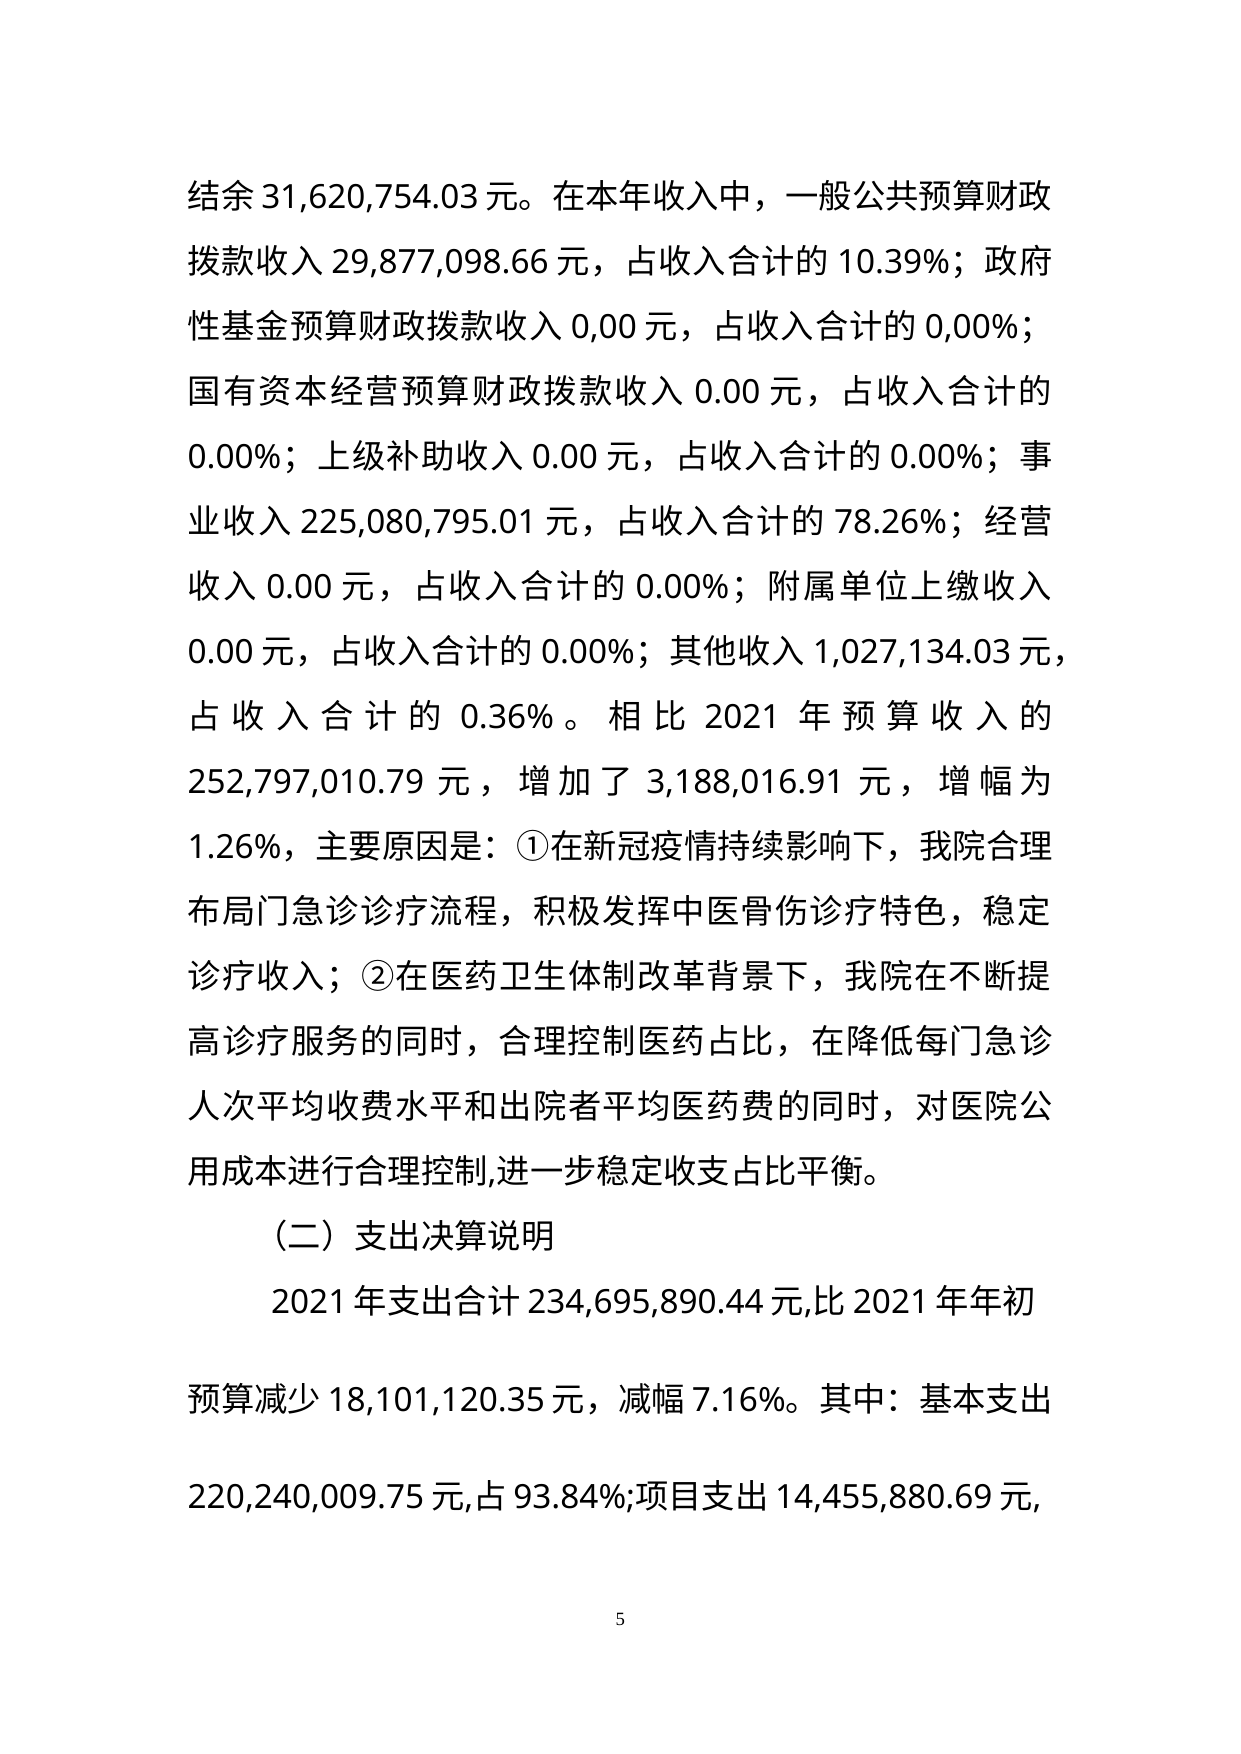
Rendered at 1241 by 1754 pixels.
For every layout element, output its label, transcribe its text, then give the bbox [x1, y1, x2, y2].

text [187, 1267, 1053, 1527]
text （二）支出决算说明 [187, 1202, 1053, 1267]
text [187, 162, 1053, 1202]
